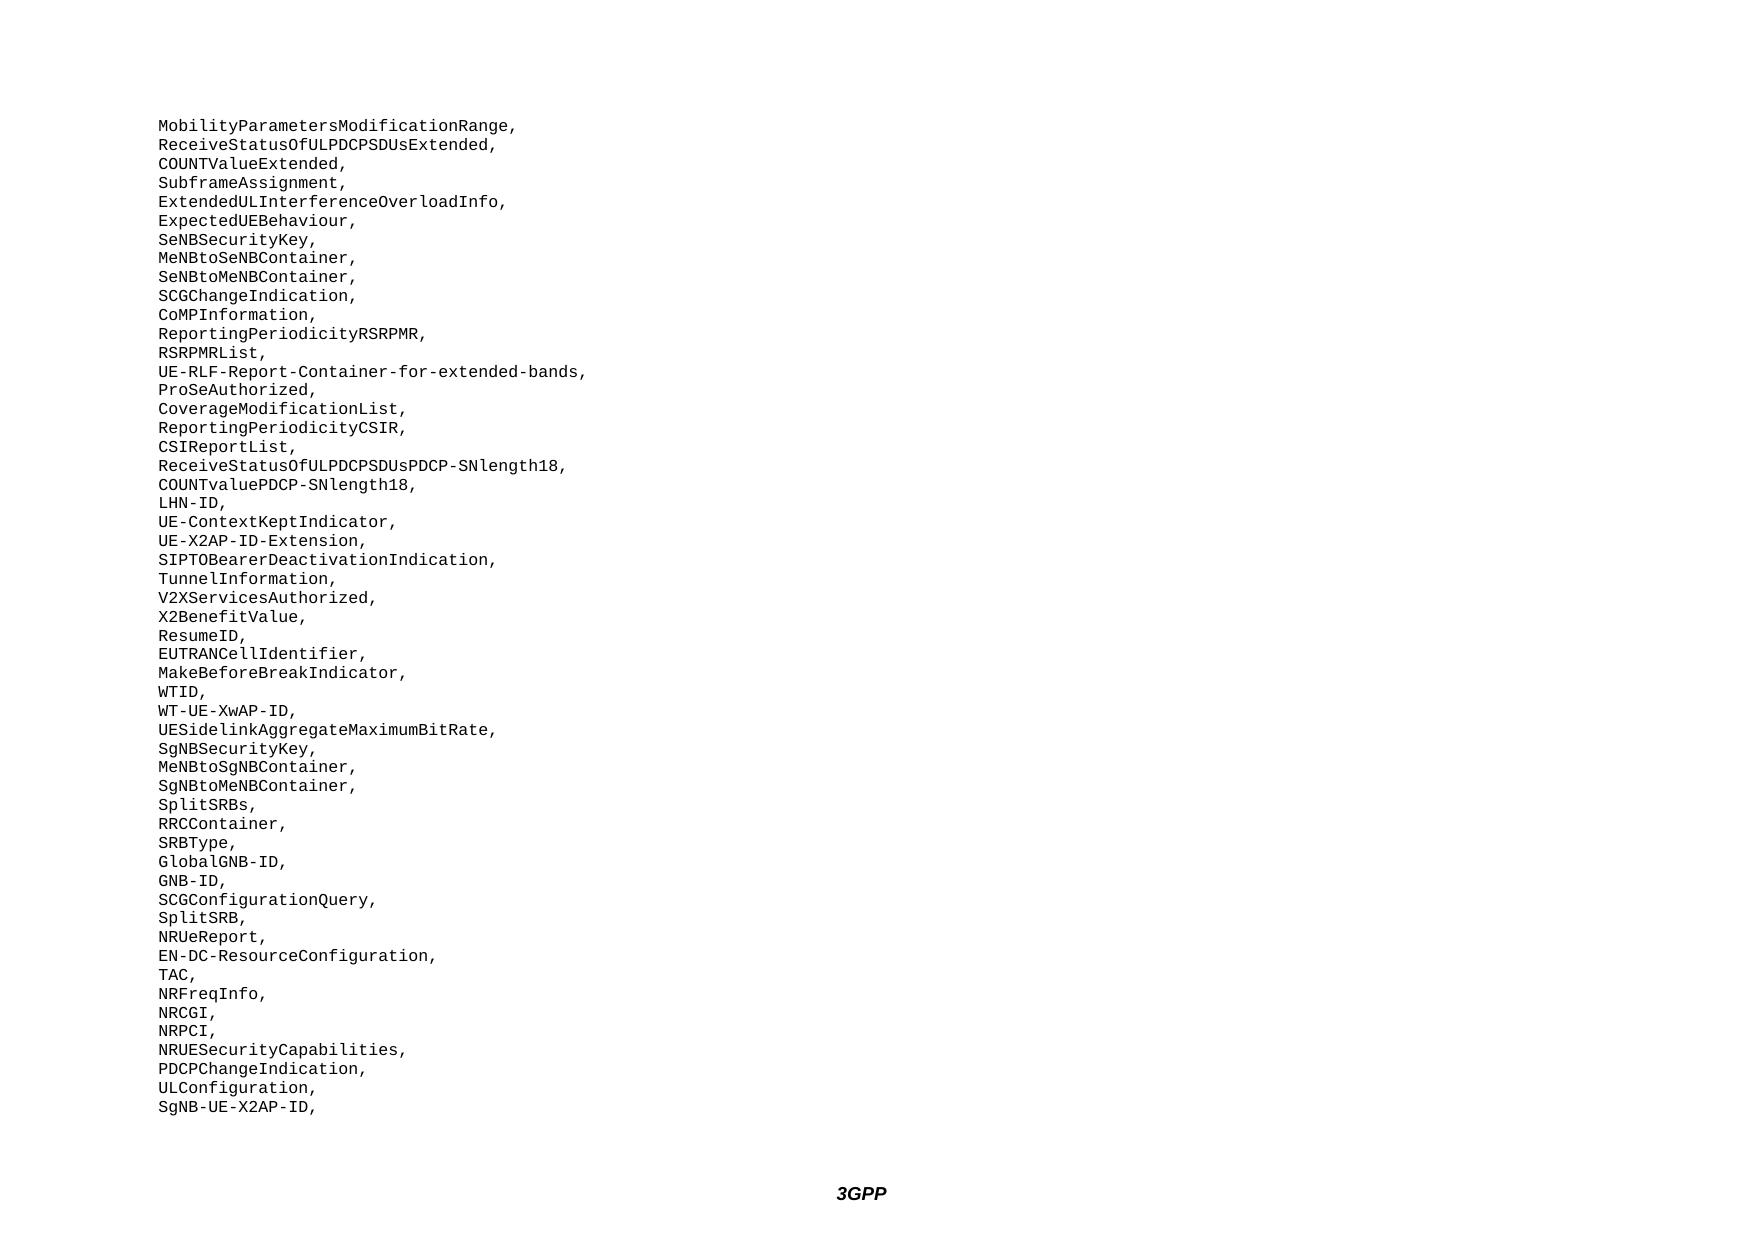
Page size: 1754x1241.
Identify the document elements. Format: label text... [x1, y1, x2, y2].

text X2BenefitValue, [118, 608, 1606, 627]
text COUNTvaluePDCP-SNlength18, [118, 476, 1606, 495]
text CoMPInformation, [118, 307, 1606, 325]
text GlobalGNB-ID, [118, 853, 1606, 872]
text MeNBtoSgNBContainer, [118, 759, 1606, 778]
text EN-DC-ResourceConfiguration, [118, 948, 1606, 966]
text SplitSRBs, [118, 797, 1606, 816]
text NRUeReport, [118, 929, 1606, 948]
text MeNBtoSeNBContainer, [118, 250, 1606, 269]
text ExpectedUEBehaviour, [118, 212, 1606, 231]
text SgNBSecurityKey, [118, 740, 1606, 759]
text SeNBSecurityKey, [118, 231, 1606, 250]
text ReceiveStatusOfULPDCPSDUsPDCP-SNlength18, [118, 457, 1606, 476]
text SgNBtoMeNBContainer, [118, 778, 1606, 797]
text SgNB-UE-X2AP-ID, [118, 1098, 1606, 1117]
text EUTRANCellIdentifier, [118, 646, 1606, 665]
text WT-UE-XwAP-ID, [118, 702, 1606, 721]
text ReportingPeriodicityRSRPMR, [118, 325, 1606, 344]
text UE-X2AP-ID-Extension, [118, 533, 1606, 552]
text SplitSRB, [118, 910, 1606, 929]
text SubframeAssignment, [118, 174, 1606, 193]
text RSRPMRList, [118, 344, 1606, 363]
text SCGChangeIndication, [118, 288, 1606, 307]
text ReportingPeriodicityCSIR, [118, 420, 1606, 438]
text SRBType, [118, 834, 1606, 853]
text CoverageModificationList, [118, 401, 1606, 420]
text NRCGI, [118, 1004, 1606, 1023]
text ResumeID, [118, 627, 1606, 646]
text SCGConfigurationQuery, [118, 891, 1606, 910]
text NRFreqInfo, [118, 985, 1606, 1004]
text GNB-ID, [118, 872, 1606, 891]
text LHN-ID, [118, 495, 1606, 514]
text MobilityParametersModificationRange, [118, 118, 1606, 137]
text UE-RLF-Report-Container-for-extended-bands, [118, 363, 1606, 382]
text PDCPChangeIndication, [118, 1061, 1606, 1079]
text ReceiveStatusOfULPDCPSDUsExtended, [118, 137, 1606, 156]
text NRPCI, [118, 1023, 1606, 1042]
text COUNTValueExtended, [118, 156, 1606, 174]
text V2XServicesAuthorized, [118, 589, 1606, 608]
text TAC, [118, 966, 1606, 985]
text MakeBeforeBreakIndicator, [118, 665, 1606, 684]
text WTID, [118, 684, 1606, 702]
text SeNBtoMeNBContainer, [118, 269, 1606, 288]
text TunnelInformation, [118, 571, 1606, 589]
text ProSeAuthorized, [118, 382, 1606, 401]
text RRCContainer, [118, 816, 1606, 834]
text ExtendedULInterferenceOverloadInfo, [118, 193, 1606, 212]
text SIPTOBearerDeactivationIndication, [118, 552, 1606, 571]
text ULConfiguration, [118, 1079, 1606, 1098]
text CSIReportList, [118, 438, 1606, 457]
text NRUESecurityCapabilities, [118, 1042, 1606, 1061]
text UE-ContextKeptIndicator, [118, 514, 1606, 533]
text UESidelinkAggregateMaximumBitRate, [118, 721, 1606, 740]
